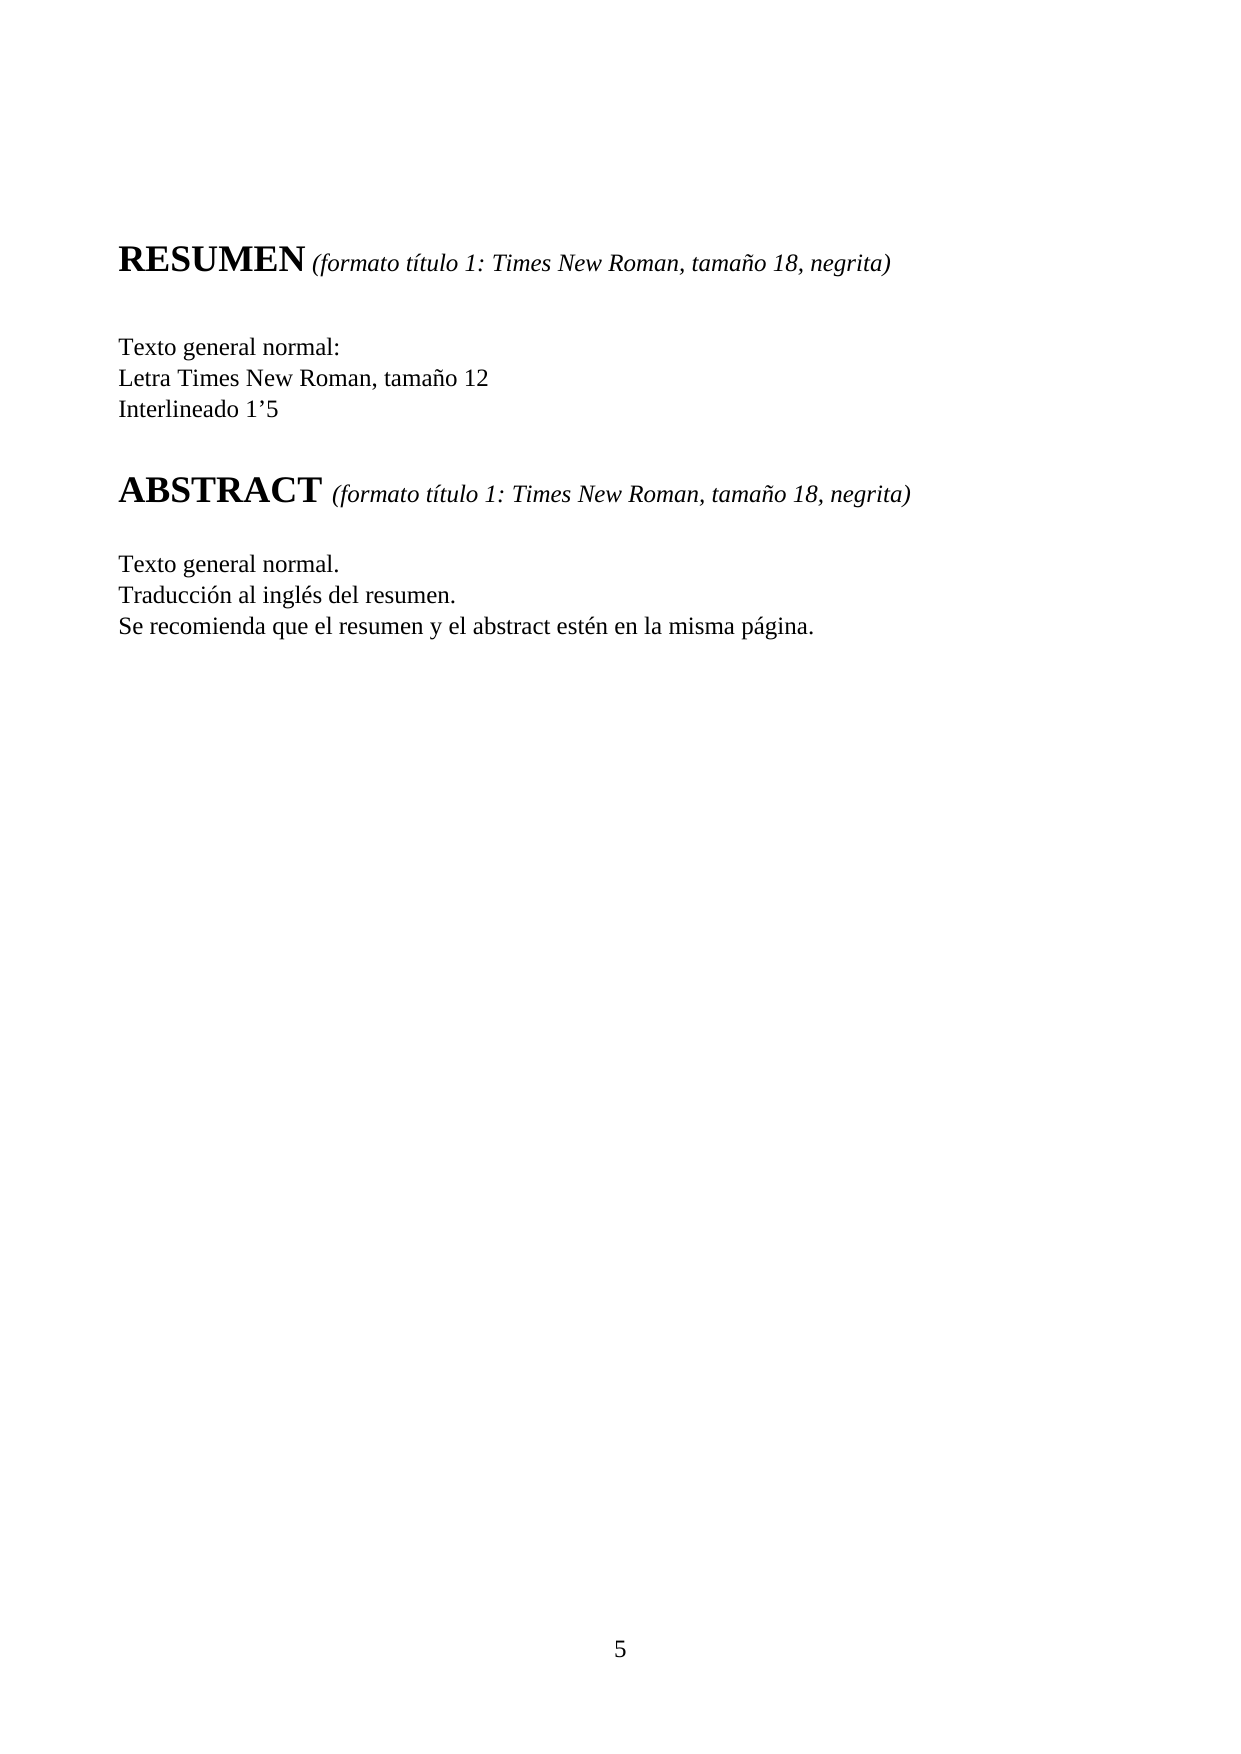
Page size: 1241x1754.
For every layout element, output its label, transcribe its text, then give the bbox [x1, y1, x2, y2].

text Se recomienda que el resumen y el abstract estén en la misma página. [118, 611, 1122, 640]
text Letra Times New Roman, tamaño 12 [118, 363, 1122, 392]
subtitle ABSTRACT (formato título 1: Times New Roman, tamaño 18, negrita) [118, 467, 1122, 510]
text Texto general normal. [118, 549, 1122, 578]
text RESUMEN (formato título 1: Times New Roman, tamaño 18, negrita) [118, 236, 1122, 279]
text Interlineado 1’5 [118, 394, 1122, 423]
text Traducción al inglés del resumen. [118, 580, 1122, 609]
text Texto general normal: [118, 332, 1122, 361]
